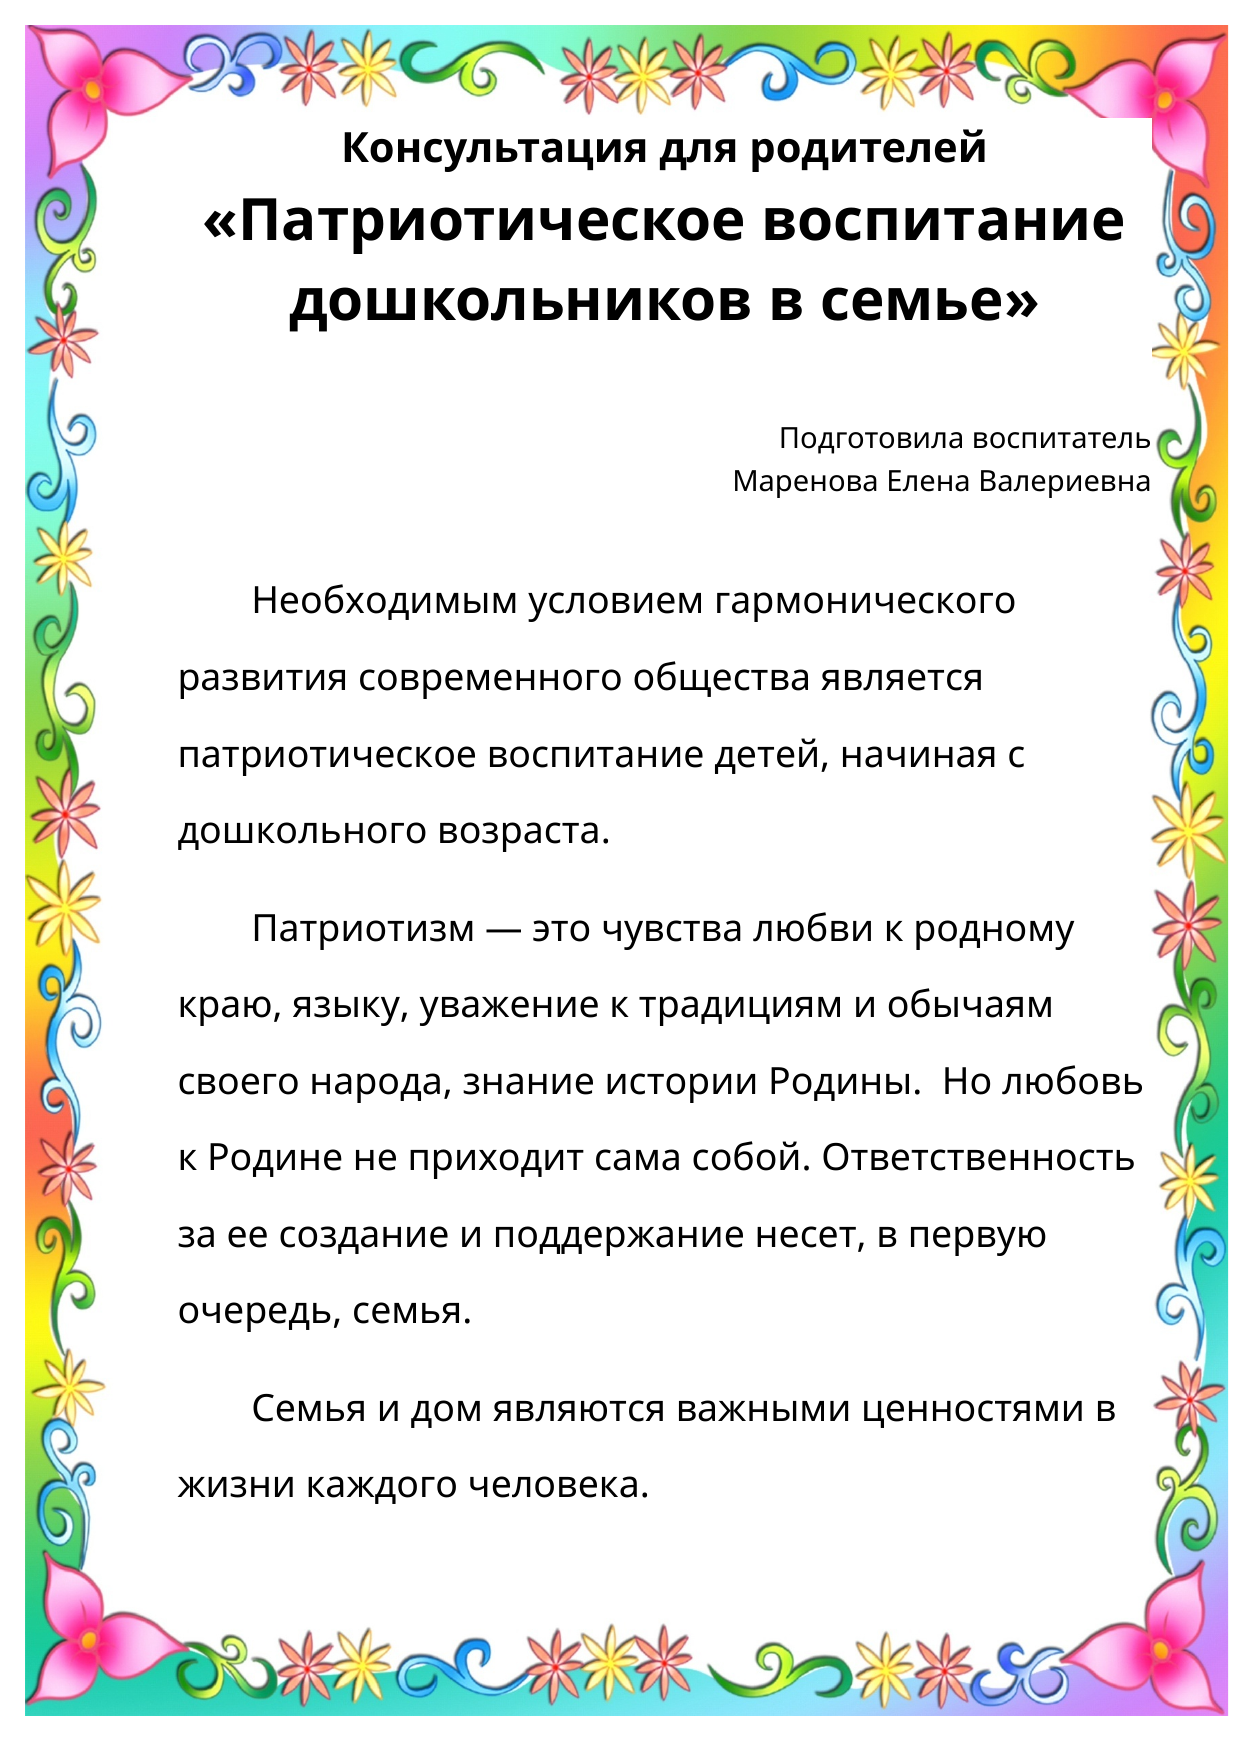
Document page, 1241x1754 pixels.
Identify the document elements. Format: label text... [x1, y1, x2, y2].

text Маренова Елена Валериевна [177, 460, 1152, 499]
text Подготовила воспитатель [177, 417, 1152, 457]
text Необходимым условием гармонического развития современного общества является патриотическое воспитание детей, начиная с дошкольного возраста. [177, 574, 1152, 854]
picture [25, 25, 1229, 1716]
text «Патриотическое воспитание дошкольников в семье» [177, 178, 1152, 337]
text Консультация для родителей [177, 118, 1152, 175]
text Семья и дом являются важными ценностями в жизни каждого человека. [177, 1381, 1152, 1509]
text Патриотизм — это чувства любви к родному краю, языку, уважение к традициям и обычаям своего народа, знание истории Родины. Но любовь к Родине не приходит сама собой. Ответственность за ее создание и поддержание несет, в первую очередь, семья. [177, 901, 1152, 1335]
